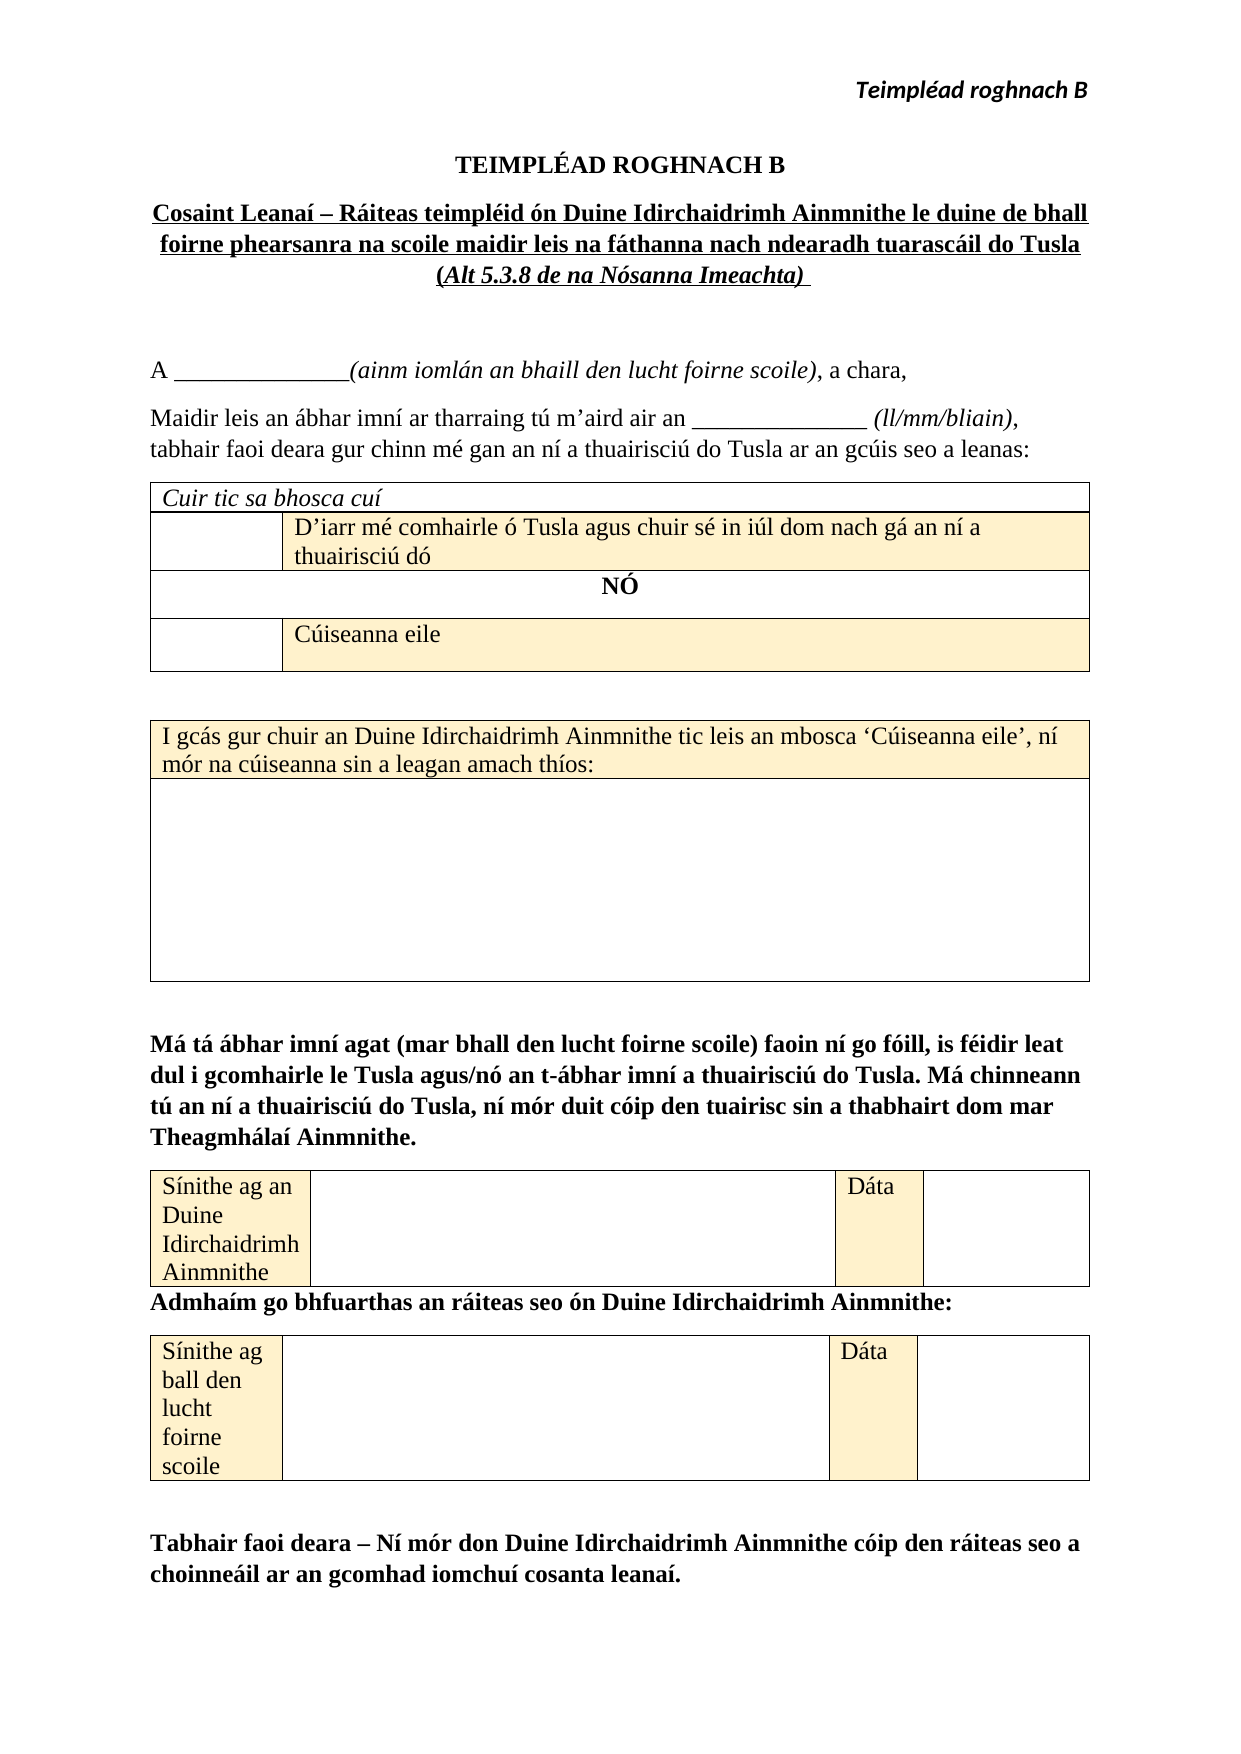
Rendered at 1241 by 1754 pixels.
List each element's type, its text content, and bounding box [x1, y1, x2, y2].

table_header [924, 1171, 1089, 1286]
table_cell [151, 619, 282, 671]
table_header [311, 1171, 835, 1286]
text Tabhair faoi deara – Ní mór don Duine Idirchaidrimh Ainmnithe cóip den ráiteas seo a choinneáil ar an gcomhad iomchuí cosanta leanaí. [150, 1528, 1090, 1588]
table_cell NÓ [151, 571, 1089, 618]
table_cell Cúiseanna eile [283, 619, 1089, 671]
table_header Cuir tic sa bhosca cuí [151, 483, 1089, 511]
table_cell D’iarr mé comhairle ó Tusla agus chuir sé in iúl dom nach gá an ní a thuairisciú dó [283, 513, 1089, 570]
text TEIMPLÉAD ROGHNACH B [150, 150, 1090, 179]
table_header [283, 1336, 829, 1480]
table_header I gcás gur chuir an Duine Idirchaidrimh Ainmnithe tic leis an mbosca ‘Cúiseanna eile’, ní mór na cúiseanna sin a leagan amach thíos: [151, 721, 1089, 778]
text Admhaím go bhfuarthas an ráiteas seo ón Duine Idirchaidrimh Ainmnithe: [150, 1287, 1090, 1316]
table_header Sínithe ag ball den lucht foirne scoile [151, 1336, 282, 1480]
text A ______________(ainm iomlán an bhaill den lucht foirne scoile), a chara, [150, 355, 1090, 384]
table_cell [151, 779, 1089, 981]
table_cell [151, 513, 282, 570]
text Maidir leis an ábhar imní ar tharraing tú m’aird air an ______________ (ll/mm/bliain), tabhair faoi deara gur chinn mé gan an ní a thuairisciú do Tusla ar an gcúis seo a leanas: [150, 403, 1090, 463]
table_header Dáta [836, 1171, 923, 1286]
table_header [918, 1336, 1089, 1480]
table_header Sínithe ag an Duine Idirchaidrimh Ainmnithe [151, 1171, 310, 1286]
text Má tá ábhar imní agat (mar bhall den lucht foirne scoile) faoin ní go fóill, is féidir leat dul i gcomhairle le Tusla agus/nó an t-ábhar imní a thuairisciú do Tusla. Má chinneann tú an ní a thuairisciú do Tusla, ní mór duit cóip den tuairisc sin a thabhairt dom mar Theagmhálaí Ainmnithe. [150, 1029, 1090, 1151]
table_header Dáta [830, 1336, 917, 1480]
text Cosaint Leanaí – Ráiteas teimpléid ón Duine Idirchaidrimh Ainmnithe le duine de bhall foirne phearsanra na scoile maidir leis na fáthanna nach ndearadh tuarascáil do Tusla (Alt 5.3.8 de na Nósanna Imeachta) [150, 198, 1090, 288]
